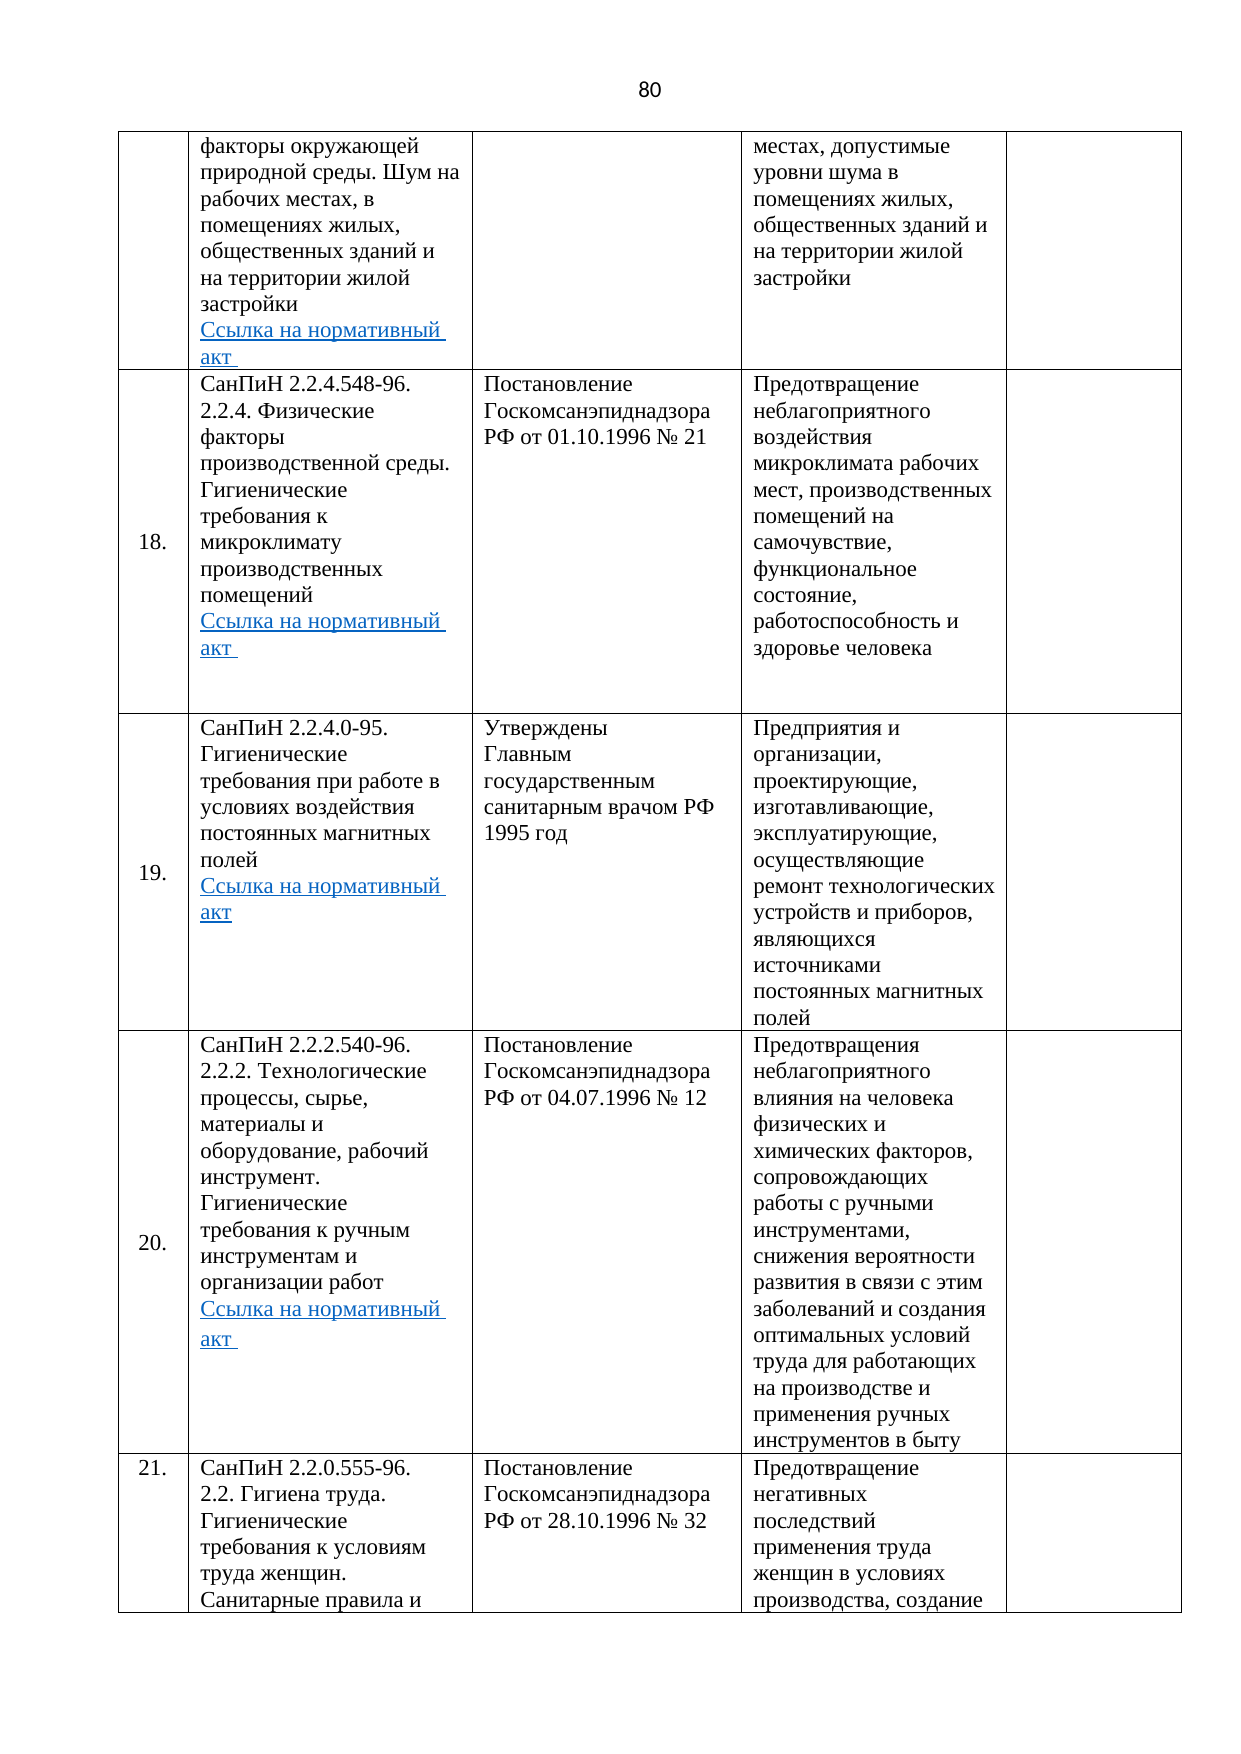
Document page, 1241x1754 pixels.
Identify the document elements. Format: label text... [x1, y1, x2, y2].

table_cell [189, 1454, 472, 1612]
table_cell Постановление Госкомсанэпиднадзора РФ от 04.07.1996 № 12 [473, 1031, 741, 1453]
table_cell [742, 132, 1006, 369]
table_cell Утверждены Главным государственным санитарным врачом РФ 1995 год [473, 714, 741, 1030]
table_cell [473, 1454, 741, 1612]
table_cell [1007, 714, 1181, 1030]
table_cell [119, 132, 188, 369]
table_cell [1007, 132, 1181, 369]
table_cell [1007, 370, 1181, 713]
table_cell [473, 132, 741, 369]
table_cell [1007, 1031, 1181, 1453]
table_cell [119, 370, 188, 713]
table_cell Постановление Госкомсанэпиднадзора РФ от 01.10.1996 № 21 [473, 370, 741, 713]
table_cell Предотвращение неблагоприятного воздействия микроклимата рабочих мест, производственных помещений на самочувствие, функциональное состояние, работоспособность и здоровье человека [742, 370, 1006, 713]
table_cell Предприятия и организации, проектирующие, изготавливающие, эксплуатирующие, осуществляющие ремонт технологических устройств и приборов, являющихся источниками постоянных магнитных полей [742, 714, 1006, 1030]
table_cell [189, 132, 472, 369]
table_cell [119, 714, 188, 1030]
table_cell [742, 1454, 1006, 1612]
table_cell СанПиН 2.2.4.548-96. 2.2.4. Физические факторы производственной среды. Гигиенические требования к микроклимату производственных помещений Ссылка на нормативный акт [189, 370, 472, 713]
table_cell Предотвращения неблагоприятного влияния на человека физических и химических факторов, сопровождающих работы с ручными инструментами, снижения вероятности развития в связи с этим заболеваний и создания оптимальных условий труда для работающих на производстве и применения ручных инструментов в быту [742, 1031, 1006, 1453]
table_cell [119, 1031, 188, 1453]
table_cell СанПиН 2.2.4.0-95. Гигиенические требования при работе в условиях воздействия постоянных магнитных полей Ссылка на нормативный акт [189, 714, 472, 1030]
table_cell СанПиН 2.2.2.540-96. 2.2.2. Технологические процессы, сырье, материалы и оборудование, рабочий инструмент. Гигиенические требования к ручным инструментам и организации работ Ссылка на нормативный акт [189, 1031, 472, 1453]
table_cell [1007, 1454, 1181, 1612]
table_cell [119, 1454, 188, 1612]
